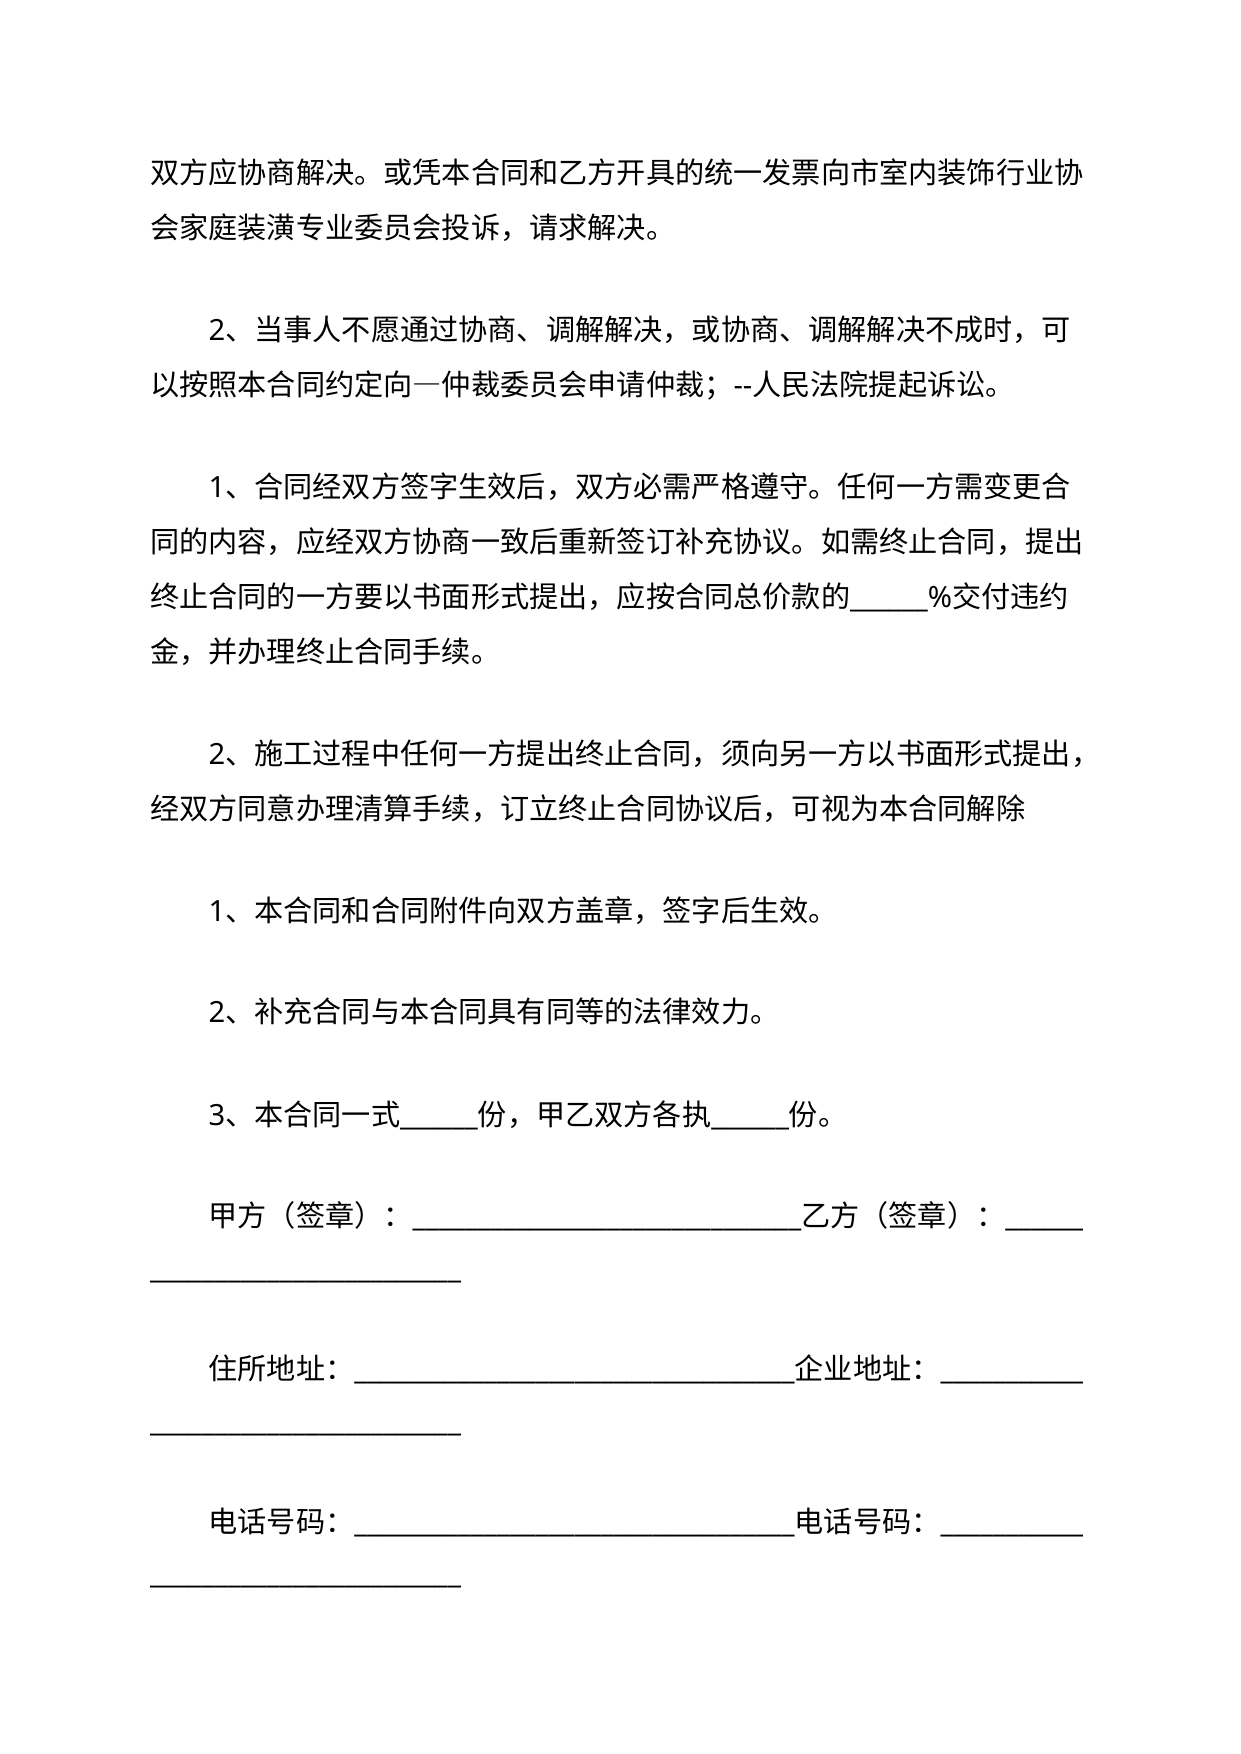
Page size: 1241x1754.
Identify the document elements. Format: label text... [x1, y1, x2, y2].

text 2、补充合同与本合同具有同等的法律效力。 [150, 989, 1090, 1031]
text 1、本合同和合同附件向双方盖章，签字后生效。 [150, 887, 1090, 929]
text 2、施工过程中任何一方提出终止合同，须向另一方以书面形式提出，经双方同意办理清算手续，订立终止合同协议后，可视为本合同解除 [150, 730, 1090, 828]
text 电话号码：__________________________________电话号码：___________________________________ [150, 1498, 1090, 1592]
text 住所地址：__________________________________企业地址：___________________________________ [150, 1346, 1090, 1440]
text 3、本合同一式______份，甲乙双方各执______份。 [150, 1091, 1090, 1133]
text 1、合同经双方签字生效后，双方必需严格遵守。任何一方需变更合同的内容，应经双方协商一致后重新签订补充协议。如需终止合同，提出终止合同的一方要以书面形式提出，应按合同总价款的______%交付违约金，并办理终止合同手续。 [150, 464, 1090, 671]
text 甲方（签章）：______________________________乙方（签章）：______________________________ [150, 1193, 1090, 1287]
text 2、当事人不愿通过协商、调解解决，或协商、调解解决不成时，可以按照本合同约定向—仲裁委员会申请仲裁；--人民法院提起诉讼。 [150, 307, 1090, 404]
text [150, 150, 1090, 247]
